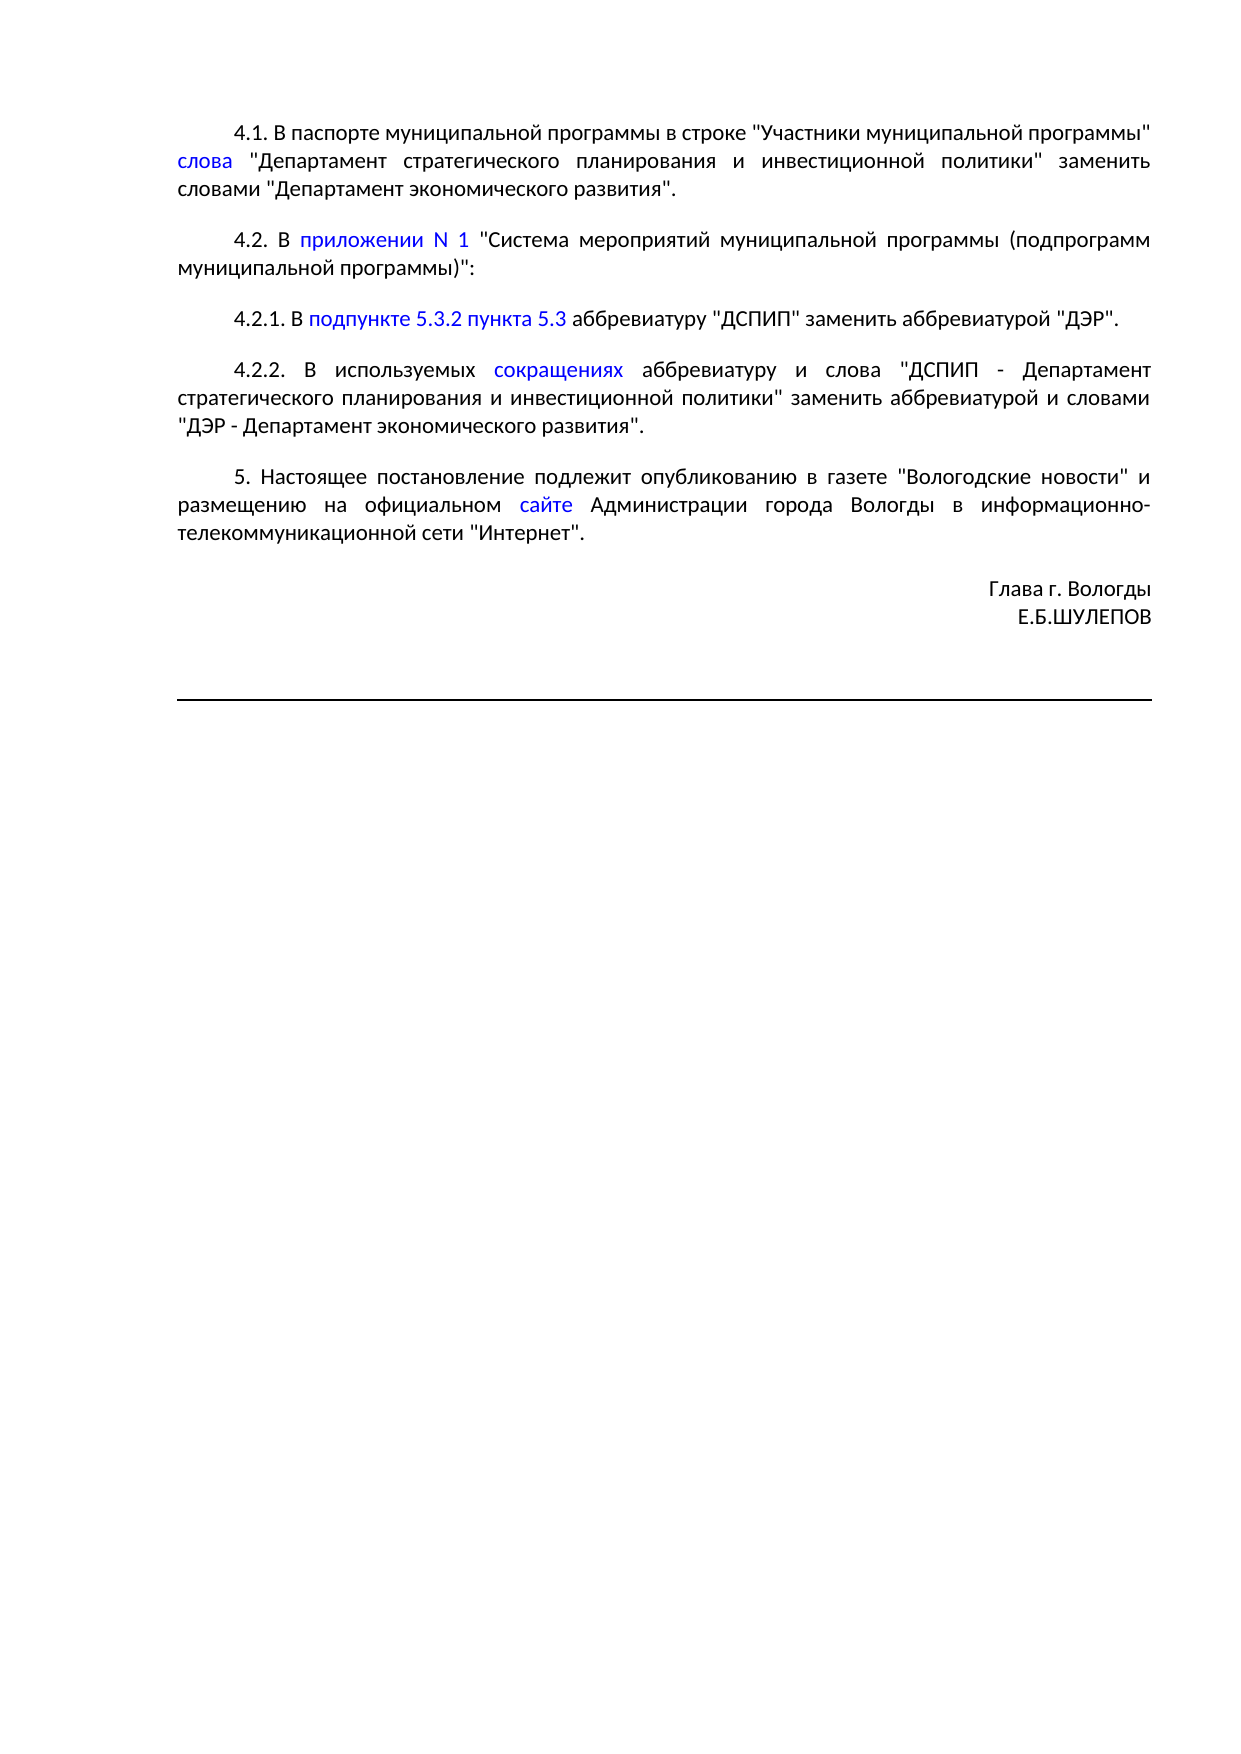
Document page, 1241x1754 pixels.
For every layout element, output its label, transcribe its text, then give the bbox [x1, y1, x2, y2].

text 4.1. В паспорте муниципальной программы в строке "Участники муниципальной программы" слова "Департамент стратегического планирования и инвестиционной политики" заменить словами "Департамент экономического развития". [177, 118, 1152, 202]
text 5. Настоящее постановление подлежит опубликованию в газете "Вологодские новости" и размещению на официальном сайте Администрации города Вологды в информационно-телекоммуникационной сети "Интернет". [177, 462, 1152, 546]
text 4.2. В приложении N 1 "Система мероприятий муниципальной программы (подпрограмм муниципальной программы)": [177, 225, 1152, 281]
text 4.2.2. В используемых сокращениях аббревиатуру и слова "ДСПИП - Департамент стратегического планирования и инвестиционной политики" заменить аббревиатурой и словами "ДЭР - Департамент экономического развития". [177, 355, 1152, 439]
text Е.Б.ШУЛЕПОВ [177, 602, 1152, 630]
text Глава г. Вологды [177, 574, 1152, 602]
text 4.2.1. В подпункте 5.3.2 пункта 5.3 аббревиатуру "ДСПИП" заменить аббревиатурой "ДЭР". [177, 304, 1152, 332]
